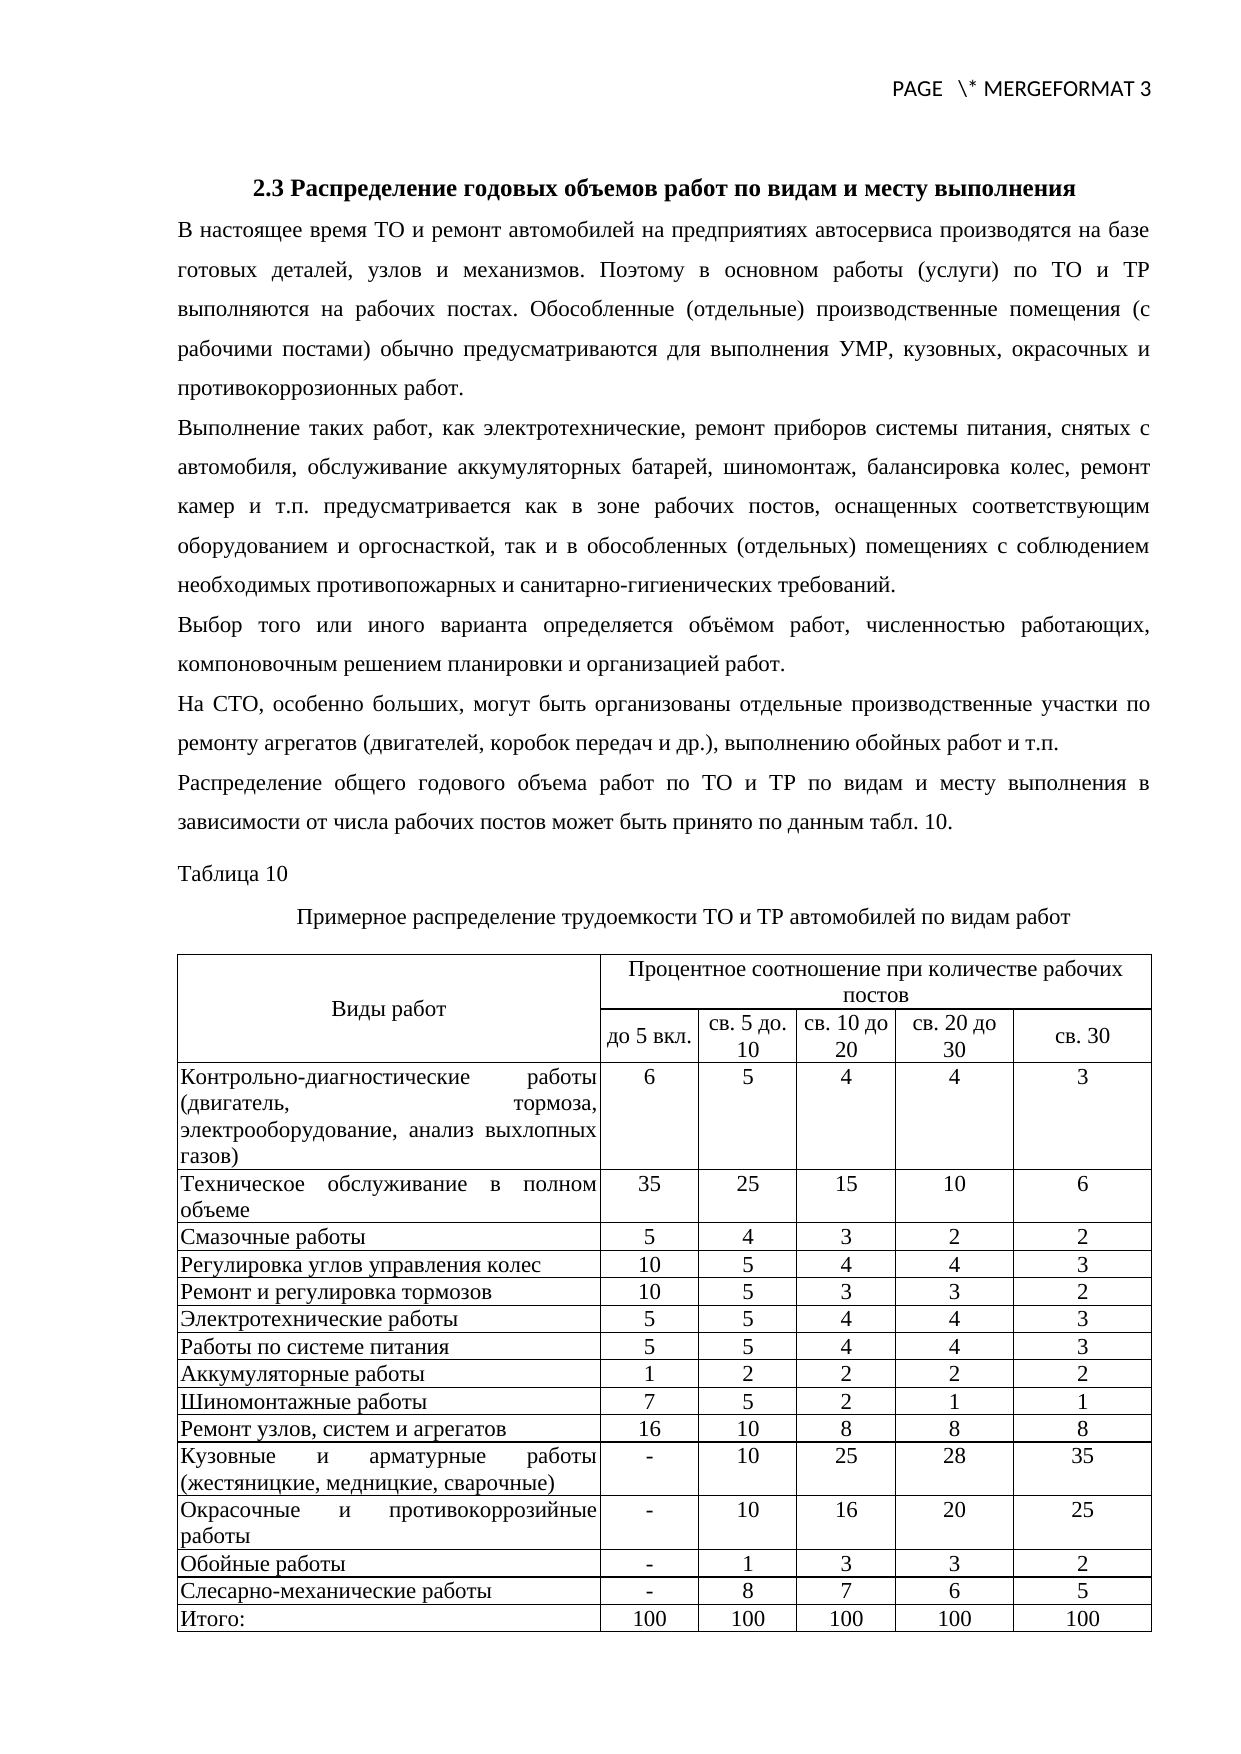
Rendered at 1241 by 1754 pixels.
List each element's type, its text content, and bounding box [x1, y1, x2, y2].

text Таблица 10 [177, 860, 1152, 887]
table_cell 1 [1014, 1388, 1151, 1414]
table_cell Шиномонтажные работы [178, 1388, 600, 1414]
table_cell 2 [797, 1360, 895, 1387]
table_cell 4 [896, 1306, 1013, 1332]
table_cell 10 [699, 1496, 796, 1549]
table_cell 7 [797, 1578, 895, 1604]
table_cell 10 [601, 1251, 698, 1277]
table_cell 3 [1014, 1306, 1151, 1332]
table_cell Кузовные и арматурные работы (жестяницкие, медницкие, сварочные) [178, 1443, 600, 1495]
table_cell 4 [896, 1251, 1013, 1277]
table_cell 2 [1014, 1360, 1151, 1387]
table_cell 35 [601, 1170, 698, 1222]
table_cell - [601, 1550, 698, 1576]
table_cell Регулировка углов управления колес [178, 1251, 600, 1277]
table_cell 25 [699, 1170, 796, 1222]
table_header Виды работ [178, 955, 600, 1062]
table_cell 2 [1014, 1550, 1151, 1576]
table_cell Смазочные работы [178, 1223, 600, 1250]
table_cell 3 [896, 1278, 1013, 1304]
table_cell 2 [896, 1223, 1013, 1250]
table_cell 5 [601, 1333, 698, 1359]
table_cell 3 [1014, 1251, 1151, 1277]
table_cell Ремонт и регулировка тормозов [178, 1278, 600, 1304]
table_cell 5 [699, 1306, 796, 1332]
table_cell 10 [699, 1415, 796, 1441]
table_cell 3 [1014, 1333, 1151, 1359]
table_cell - [601, 1443, 698, 1495]
text Распределение общего годового объема работ по ТО и ТР по видам и месту выполнения в зависимости от числа рабочих постов может быть принято по данным табл. 10. [177, 769, 1152, 835]
text 2.3 Распределение годовых объемов работ по видам и месту выполнения [177, 173, 1152, 202]
text На СТО, особенно больших, могут быть организованы отдельные производственные участки по ремонту агрегатов (двигателей, коробок передач и др.), выполнению обойных работ и т.п. [177, 690, 1152, 756]
text В настоящее время ТО и ремонт автомобилей на предприятиях автосервиса производятся на базе готовых деталей, узлов и механизмов. Поэтому в основном работы (услуги) по ТО и ТР выполняются на рабочих постах. Обособленные (отдельные) производственные помещения (с рабочими постами) обычно предусматриваются для выполнения УМР, кузовных, окрасочных и противокоррозионных работ. [177, 216, 1152, 400]
table_cell 100 [896, 1605, 1013, 1631]
table_cell 20 [896, 1496, 1013, 1549]
table_cell Итого: [178, 1605, 600, 1631]
table_cell 5 [1014, 1578, 1151, 1604]
table_cell 3 [1014, 1063, 1151, 1168]
table_cell Обойные работы [178, 1550, 600, 1576]
table_cell Слесарно-механические работы [178, 1578, 600, 1604]
table_cell 4 [797, 1251, 895, 1277]
table_cell 16 [601, 1415, 698, 1441]
table_cell Работы по системе питания [178, 1333, 600, 1359]
table_cell 5 [699, 1251, 796, 1277]
table_cell 100 [1014, 1605, 1151, 1631]
table_cell 100 [797, 1605, 895, 1631]
text Выбор того или иного варианта определяется объёмом работ, численностью работающих, компоновочным решением планировки и организацией работ. [177, 611, 1152, 677]
table_cell 1 [601, 1360, 698, 1387]
table_cell 15 [797, 1170, 895, 1222]
table_cell св. 20 до 30 [896, 1010, 1013, 1062]
table_cell 5 [699, 1063, 796, 1168]
table_cell Техническое обслуживание в полном объеме [178, 1170, 600, 1222]
table_cell 10 [699, 1443, 796, 1495]
table_cell 8 [699, 1578, 796, 1604]
table_cell 100 [601, 1605, 698, 1631]
table_cell 10 [896, 1170, 1013, 1222]
table_cell 6 [1014, 1170, 1151, 1222]
table_cell Окрасочные и противокоррозийные работы [178, 1496, 600, 1549]
table_cell 8 [896, 1415, 1013, 1441]
table_cell 35 [1014, 1443, 1151, 1495]
table_header Процентное соотношение при количестве рабочих постов [601, 955, 1151, 1008]
table_cell 5 [699, 1333, 796, 1359]
table_cell 4 [896, 1063, 1013, 1168]
table_cell 4 [797, 1063, 895, 1168]
table_cell 3 [797, 1278, 895, 1304]
table_cell 100 [699, 1605, 796, 1631]
table_cell 5 [699, 1278, 796, 1304]
table_cell 3 [797, 1550, 895, 1576]
table_cell 3 [896, 1550, 1013, 1576]
table_cell св. 5 до. 10 [699, 1010, 796, 1062]
table_cell 16 [797, 1496, 895, 1549]
table_cell 10 [601, 1278, 698, 1304]
table_cell 25 [1014, 1496, 1151, 1549]
table_cell 25 [797, 1443, 895, 1495]
table_cell 7 [601, 1388, 698, 1414]
table_cell 1 [699, 1550, 796, 1576]
table_cell 1 [896, 1388, 1013, 1414]
table_cell 2 [1014, 1223, 1151, 1250]
table_cell св. 10 до 20 [797, 1010, 895, 1062]
table_cell 2 [797, 1388, 895, 1414]
table_cell 2 [699, 1360, 796, 1387]
table_cell 5 [601, 1306, 698, 1332]
table_cell 2 [896, 1360, 1013, 1387]
table_cell Ремонт узлов, систем и агрегатов [178, 1415, 600, 1441]
table_cell до 5 вкл. [601, 1010, 698, 1062]
table_cell 3 [797, 1223, 895, 1250]
table_cell 28 [896, 1443, 1013, 1495]
text Примерное распределение трудоемкости ТО и ТР автомобилей по видам работ [177, 903, 1152, 929]
table_cell св. 30 [1014, 1010, 1151, 1062]
table_cell 8 [797, 1415, 895, 1441]
table_cell 4 [797, 1333, 895, 1359]
table_cell 4 [797, 1306, 895, 1332]
table_cell Аккумуляторные работы [178, 1360, 600, 1387]
table_cell Электротехнические работы [178, 1306, 600, 1332]
text Выполнение таких работ, как электротехнические, ремонт приборов системы питания, снятых с автомобиля, обслуживание аккумуляторных батарей, шиномонтаж, балансировка колес, ремонт камер и т.п. предусматривается как в зоне рабочих постов, оснащенных соответствующим оборудованием и оргоснасткой, так и в обособленных (отдельных) помещениях с соблюдением необходимых противопожарных и санитарно-гигиенических требований. [177, 413, 1152, 598]
table_cell Контрольно-диагностические работы (двигатель, тормоза, электрооборудование, анализ выхлопных газов) [178, 1063, 600, 1168]
table_cell 6 [601, 1063, 698, 1168]
table_cell - [601, 1496, 698, 1549]
table_cell 6 [896, 1578, 1013, 1604]
table_cell - [601, 1578, 698, 1604]
table_cell 4 [896, 1333, 1013, 1359]
table_cell 2 [1014, 1278, 1151, 1304]
table_cell 5 [699, 1388, 796, 1414]
table_cell 8 [1014, 1415, 1151, 1441]
table_cell 4 [699, 1223, 796, 1250]
table_cell 5 [601, 1223, 698, 1250]
